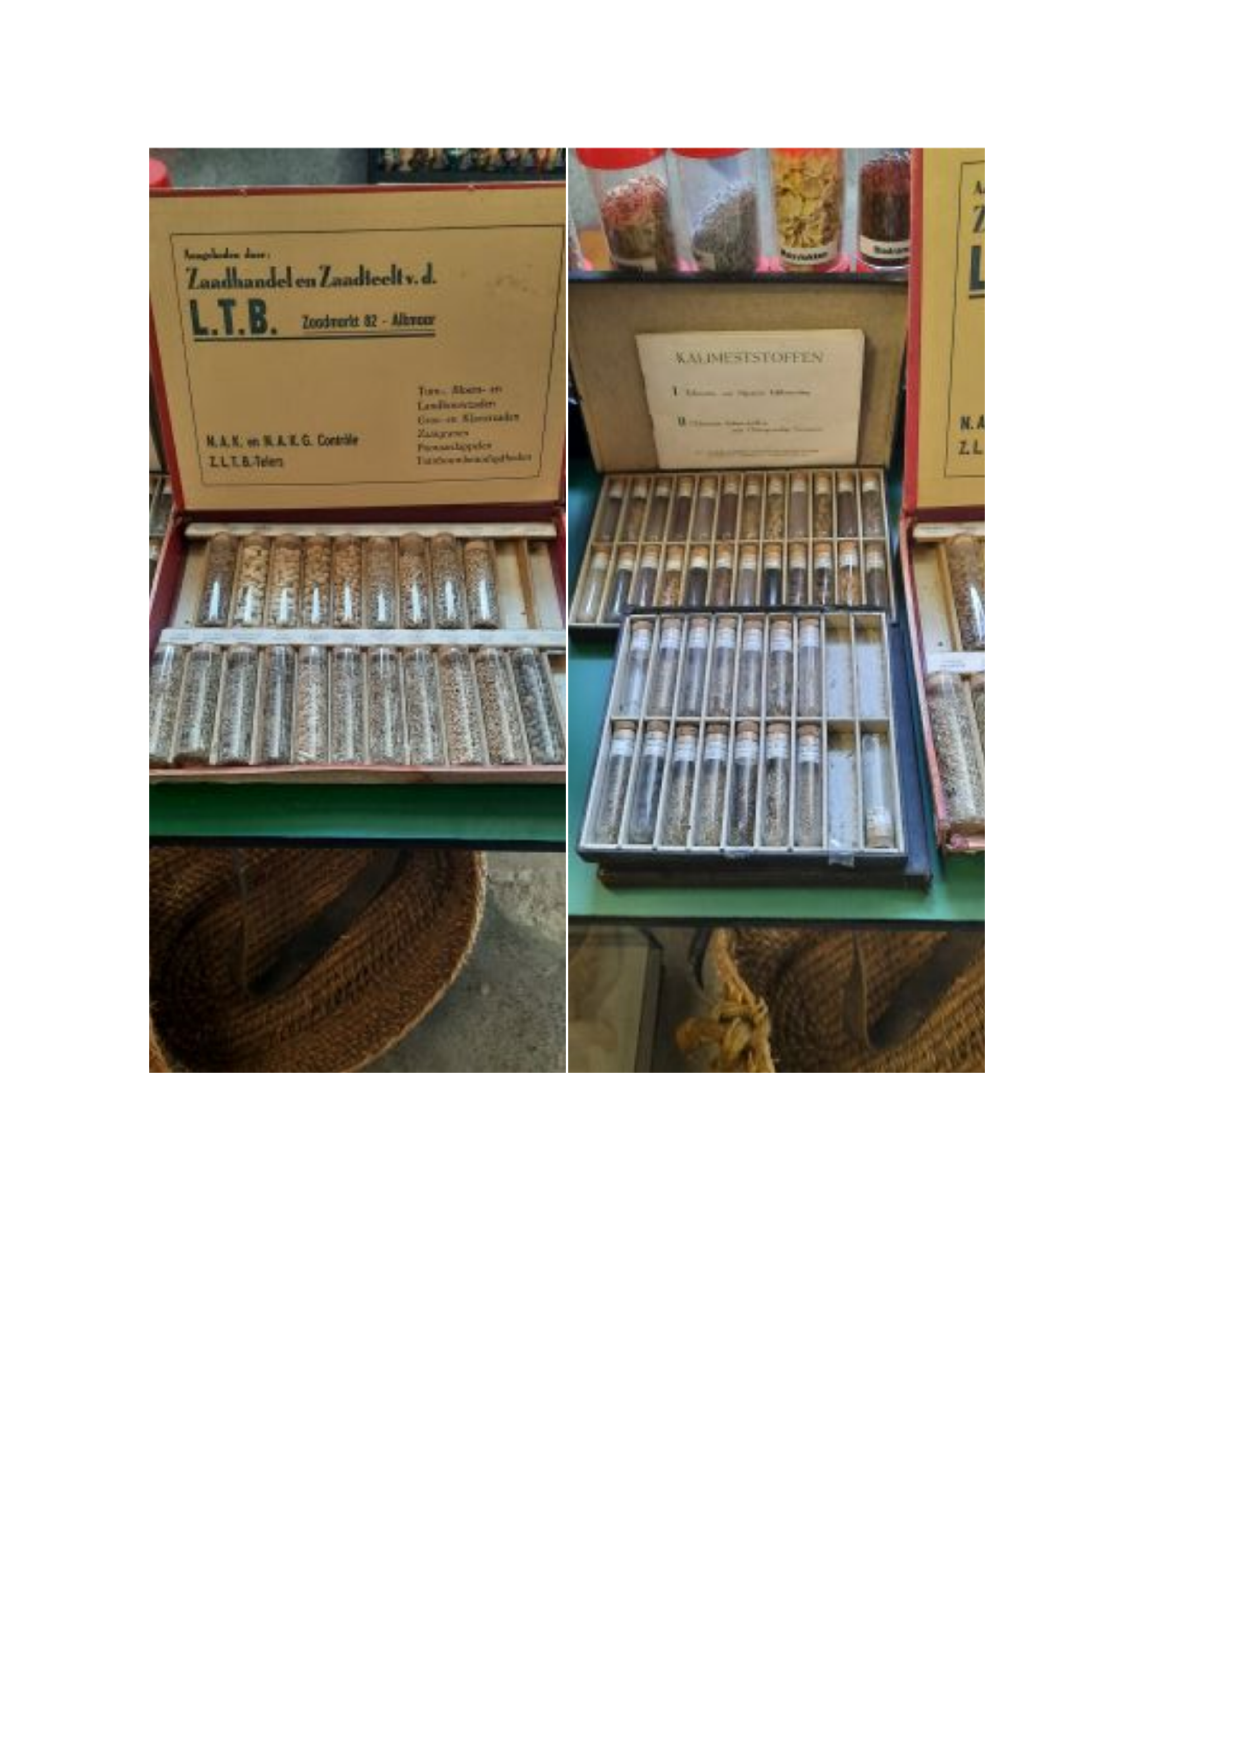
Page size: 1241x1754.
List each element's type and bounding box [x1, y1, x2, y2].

picture [150, 149, 565, 1072]
picture [569, 149, 984, 1072]
